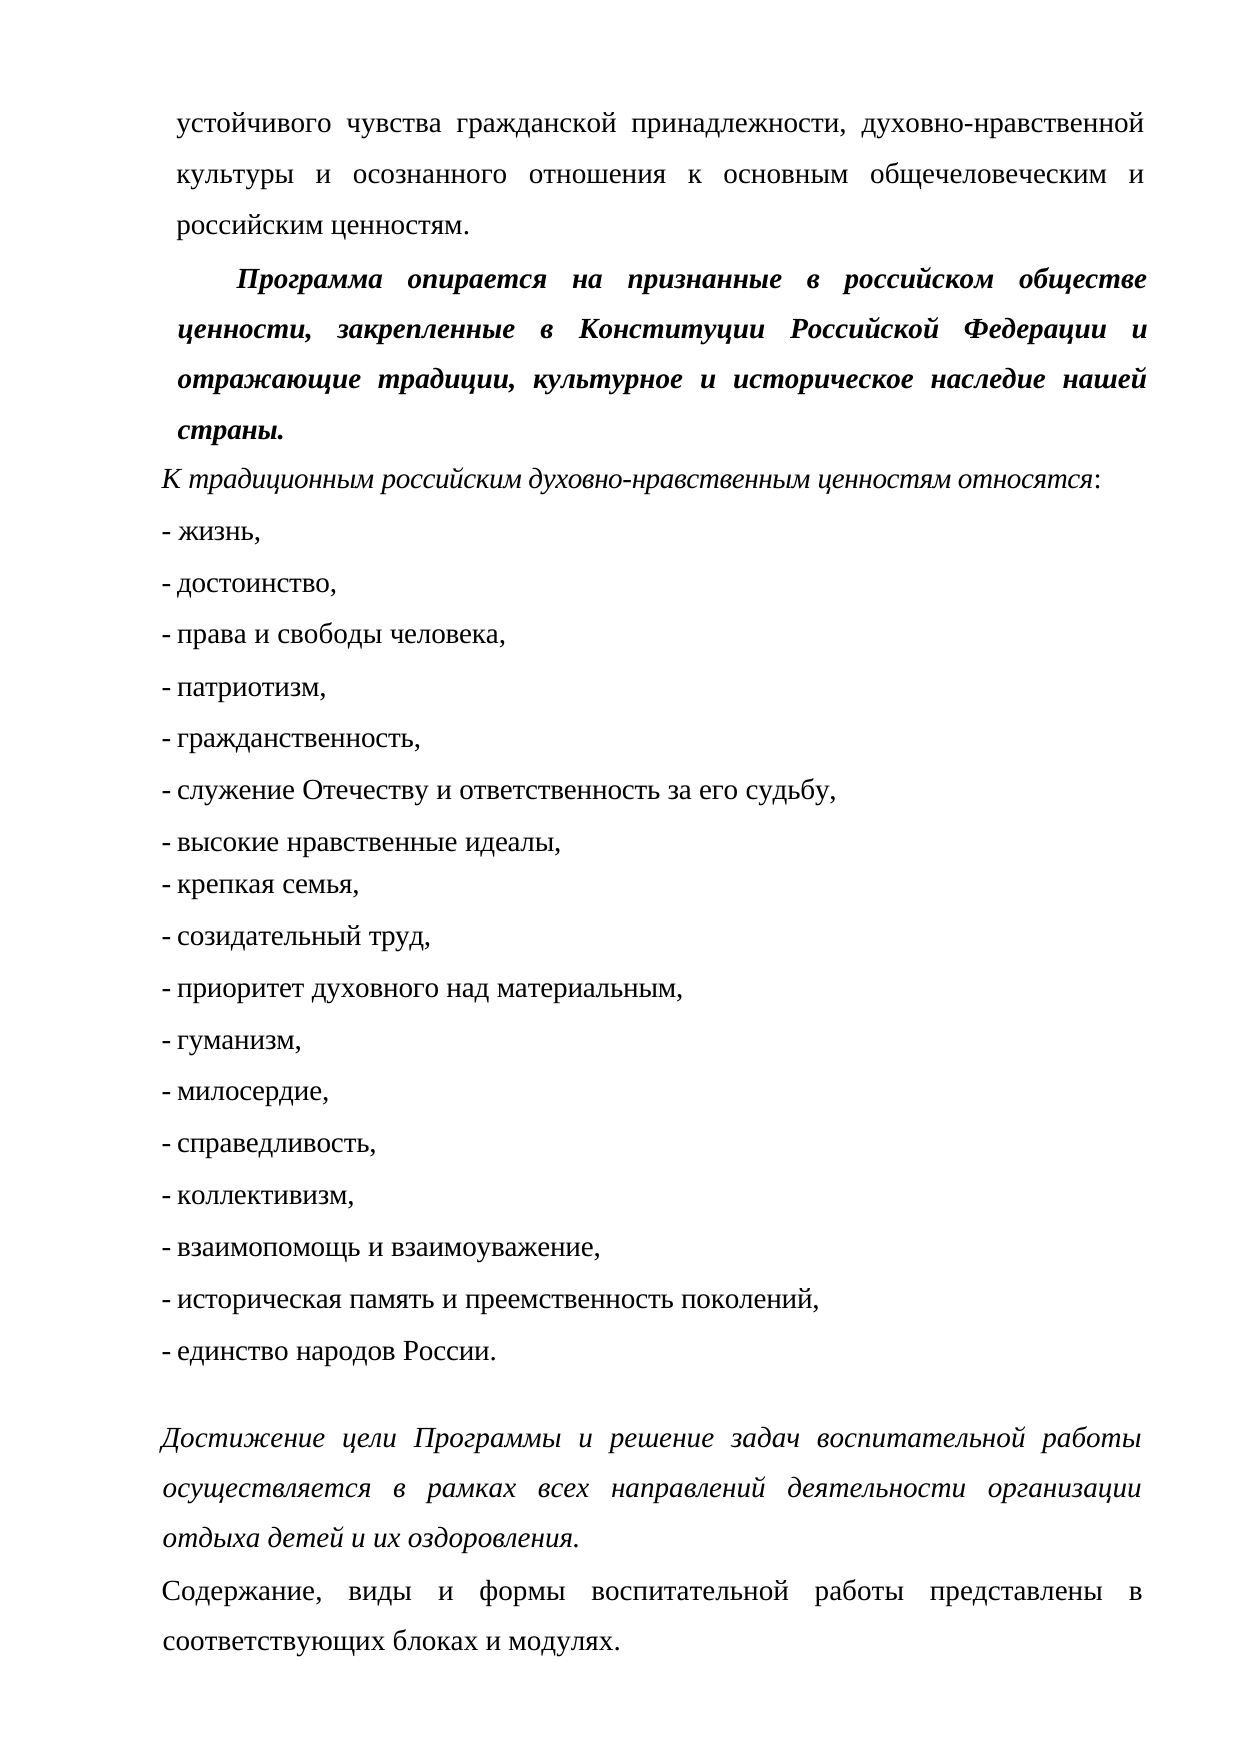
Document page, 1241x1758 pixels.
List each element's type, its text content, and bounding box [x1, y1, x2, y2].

list созидательный труд, [161, 918, 1226, 951]
list крепкая семья, [161, 866, 1226, 899]
list взаимопомощь и взаимоуважение, [161, 1229, 1226, 1263]
list жизнь, [161, 513, 1226, 546]
list служение Отечеству и ответственность за его судьбу, [161, 772, 1226, 806]
list историческая память и преемственность поколений, [161, 1281, 1226, 1314]
list справедливость, [161, 1125, 1226, 1159]
text Достижение цели Программы и решение задач воспитательной работы осуществляется в рамках всех направлений деятельности организации отдыха детей и их оздоровления. [161, 1420, 1142, 1554]
list права и свободы человека, [161, 617, 1226, 650]
subtitle Программа опирается на признанные в российском обществе ценности, закрепленные в Конституции Российской Федерации и отражающие традиции, культурное и историческое наследие нашей страны. [177, 261, 1148, 446]
list гуманизм, [161, 1022, 1226, 1055]
list единство народов России. [161, 1333, 1226, 1366]
list достоинство, [161, 565, 1226, 598]
list высокие нравственные идеалы, [161, 824, 1226, 858]
text устойчивого чувства гражданской принадлежности, духовно-нравственной культуры и осознанного отношения к основным общечеловеческим и российским ценностям. [176, 106, 1145, 240]
list гражданственность, [161, 720, 1226, 754]
list коллективизм, [161, 1177, 1226, 1211]
text К традиционным российским духовно-нравственным ценностям относятся: [161, 462, 1226, 496]
list патриотизм, [161, 669, 1226, 702]
text Содержание, виды и формы воспитательной работы представлены в соответствующих блоках и модулях. [161, 1573, 1143, 1656]
list приоритет духовного над материальным, [161, 970, 1226, 1003]
list милосердие, [161, 1073, 1226, 1107]
